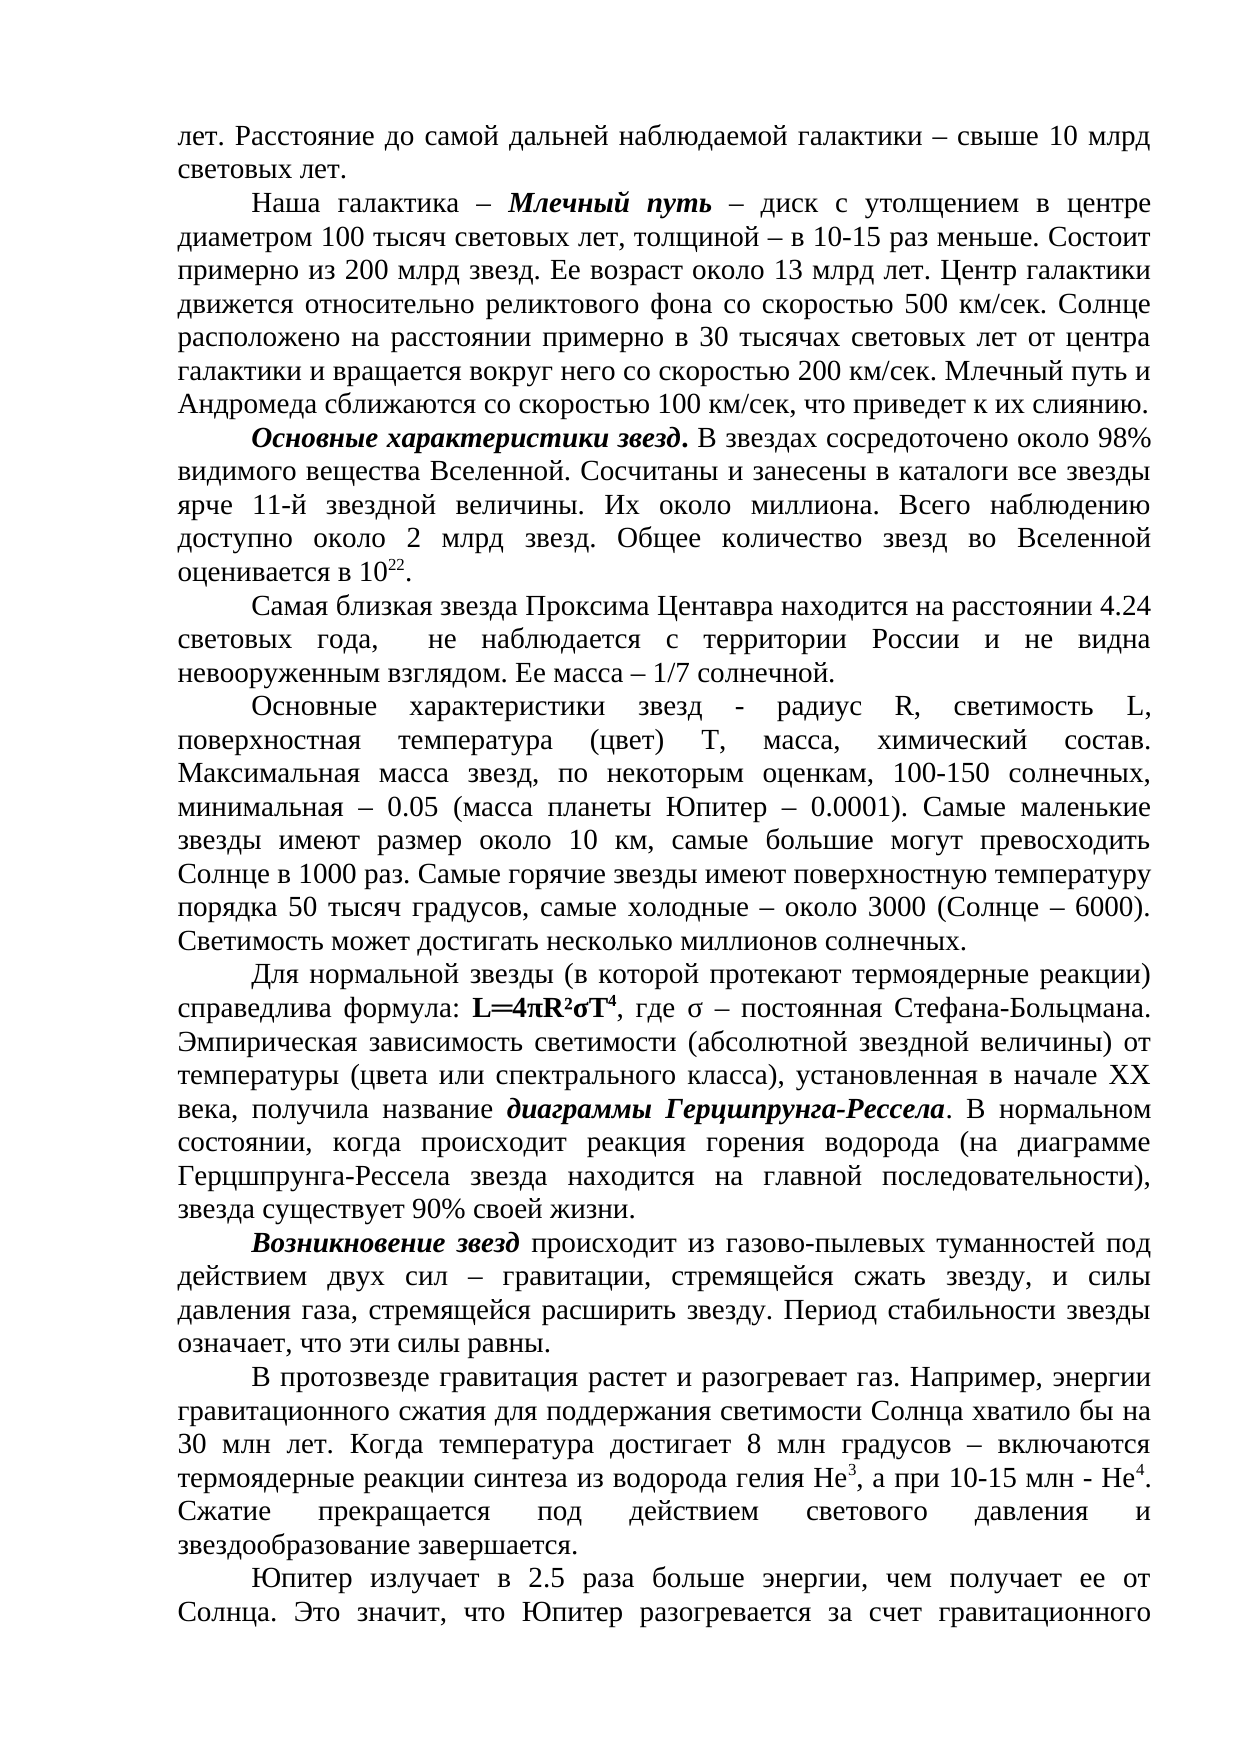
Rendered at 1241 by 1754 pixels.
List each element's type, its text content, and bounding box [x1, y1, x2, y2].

text Основные характеристики звезд - радиус R, светимость L, поверхностная температура (цвет) T, масса, химический состав. Максимальная масса звезд, по некоторым оценкам, 100-150 солнечных, минимальная – 0.05 (масса планеты Юпитер – 0.0001). Самые маленькие звезды имеют размер около 10 км, самые большие могут превосходить Солнце в 1000 раз. Самые горячие звезды имеют поверхностную температуру порядка 50 тысяч градусов, самые холодные – около 3000 (Солнце – 6000). Светимость может достигать несколько миллионов солнечных. [177, 688, 1152, 957]
text Основные характеристики звезд. В звездах сосредоточено около 98% видимого вещества Вселенной. Сосчитаны и занесены в каталоги все звезды ярче 11-й звездной величины. Их около миллиона. Всего наблюдению доступно около 2 млрд звезд. Общее количество звезд во Вселенной оценивается в 1022. [177, 420, 1152, 588]
text Для нормальной звезды (в которой протекают термоядерные реакции) справедлива формула: L═4πR²σT4, где σ – постоянная Стефана-Больцмана. Эмпирическая зависимость светимости (абсолютной звездной величины) от температуры (цвета или спектрального класса), установленная в начале ХХ века, получила название диаграммы Герцшпрунга-Рессела. В нормальном состоянии, когда происходит реакция горения водорода (на диаграмме Герцшпрунга-Рессела звезда находится на главной последовательности), звезда существует 90% своей жизни. [177, 957, 1152, 1225]
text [177, 1560, 1152, 1627]
text Самая близкая звезда Проксима Центавра находится на расстоянии 4.24 световых года, не наблюдается с территории России и не видна невооруженным взглядом. Ее масса – 1/7 солнечной. [177, 588, 1152, 688]
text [177, 118, 1152, 185]
text В протозвезде гравитация растет и разогревает газ. Например, энергии гравитационного сжатия для поддержания светимости Солнца хватило бы на 30 млн лет. Когда температура достигает 8 млн градусов – включаются термоядерные реакции синтеза из водорода гелия He3, а при 10-15 млн - He4. Сжатие прекращается под действием светового давления и звездообразование завершается. [177, 1359, 1152, 1560]
text Возникновение звезд происходит из газово-пылевых туманностей под действием двух сил – гравитации, стремящейся сжать звезду, и силы давления газа, стремящейся расширить звезду. Период стабильности звезды означает, что эти силы равны. [177, 1225, 1152, 1359]
text Наша галактика – Млечный путь – диск с утолщением в центре диаметром 100 тысяч световых лет, толщиной – в 10-15 раз меньше. Состоит примерно из 200 млрд звезд. Ее возраст около 13 млрд лет. Центр галактики движется относительно реликтового фона со скоростью 500 км/сек. Солнце расположено на расстоянии примерно в 30 тысячах световых лет от центра галактики и вращается вокруг него со скоростью 200 км/сек. Млечный путь и Андромеда сближаются со скоростью 100 км/сек, что приведет к их слиянию. [177, 185, 1152, 420]
